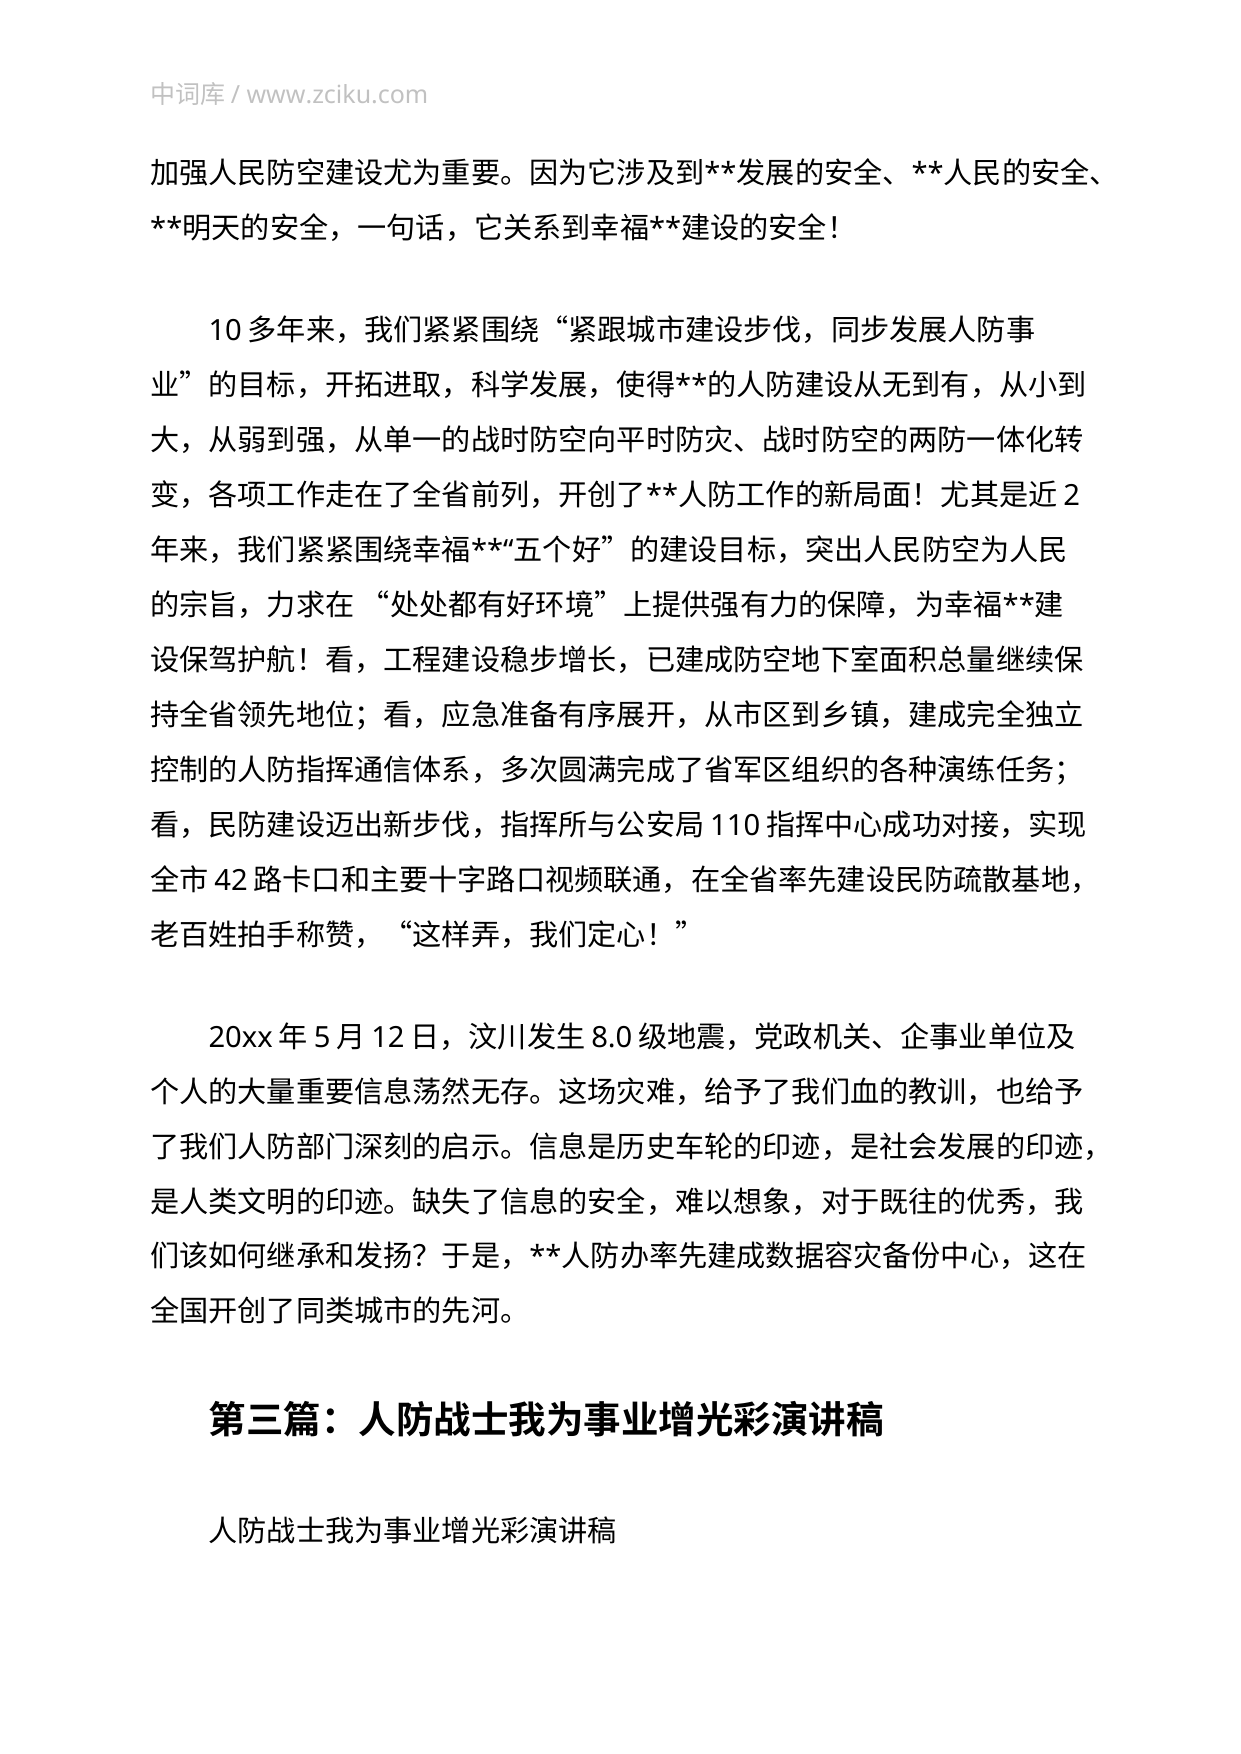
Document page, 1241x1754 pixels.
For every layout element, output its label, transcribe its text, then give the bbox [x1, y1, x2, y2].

text 第三篇：人防战士我为事业增光彩演讲稿 [150, 1390, 1090, 1444]
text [150, 150, 1090, 247]
text 20xx年5月12日，汶川发生8.0级地震，党政机关、企事业单位及个人的大量重要信息荡然无存。这场灾难，给予了我们血的教训，也给予了我们人防部门深刻的启示。信息是历史车轮的印迹，是社会发展的印迹，是人类文明的印迹。缺失了信息的安全，难以想象，对于既往的优秀，我们该如何继承和发扬？于是，**人防办率先建成数据容灾备份中心，这在全国开创了同类城市的先河。 [150, 1013, 1090, 1330]
text 10多年来，我们紧紧围绕“紧跟城市建设步伐，同步发展人防事业”的目标，开拓进取，科学发展，使得**的人防建设从无到有，从小到大，从弱到强，从单一的战时防空向平时防灾、战时防空的两防一体化转变，各项工作走在了全省前列，开创了**人防工作的新局面！尤其是近2年来，我们紧紧围绕幸福**“五个好”的建设目标，突出人民防空为人民的宗旨，力求在 “处处都有好环境”上提供强有力的保障，为幸福**建设保驾护航！看，工程建设稳步增长，已建成防空地下室面积总量继续保持全省领先地位；看，应急准备有序展开，从市区到乡镇，建成完全独立控制的人防指挥通信体系，多次圆满完成了省军区组织的各种演练任务；看，民防建设迈出新步伐，指挥所与公安局110指挥中心成功对接，实现全市42路卡口和主要十字路口视频联通，在全省率先建设民防疏散基地，老百姓拍手称赞，“这样弄，我们定心！” [150, 307, 1090, 954]
text 人防战士我为事业增光彩演讲稿 [150, 1507, 1090, 1549]
